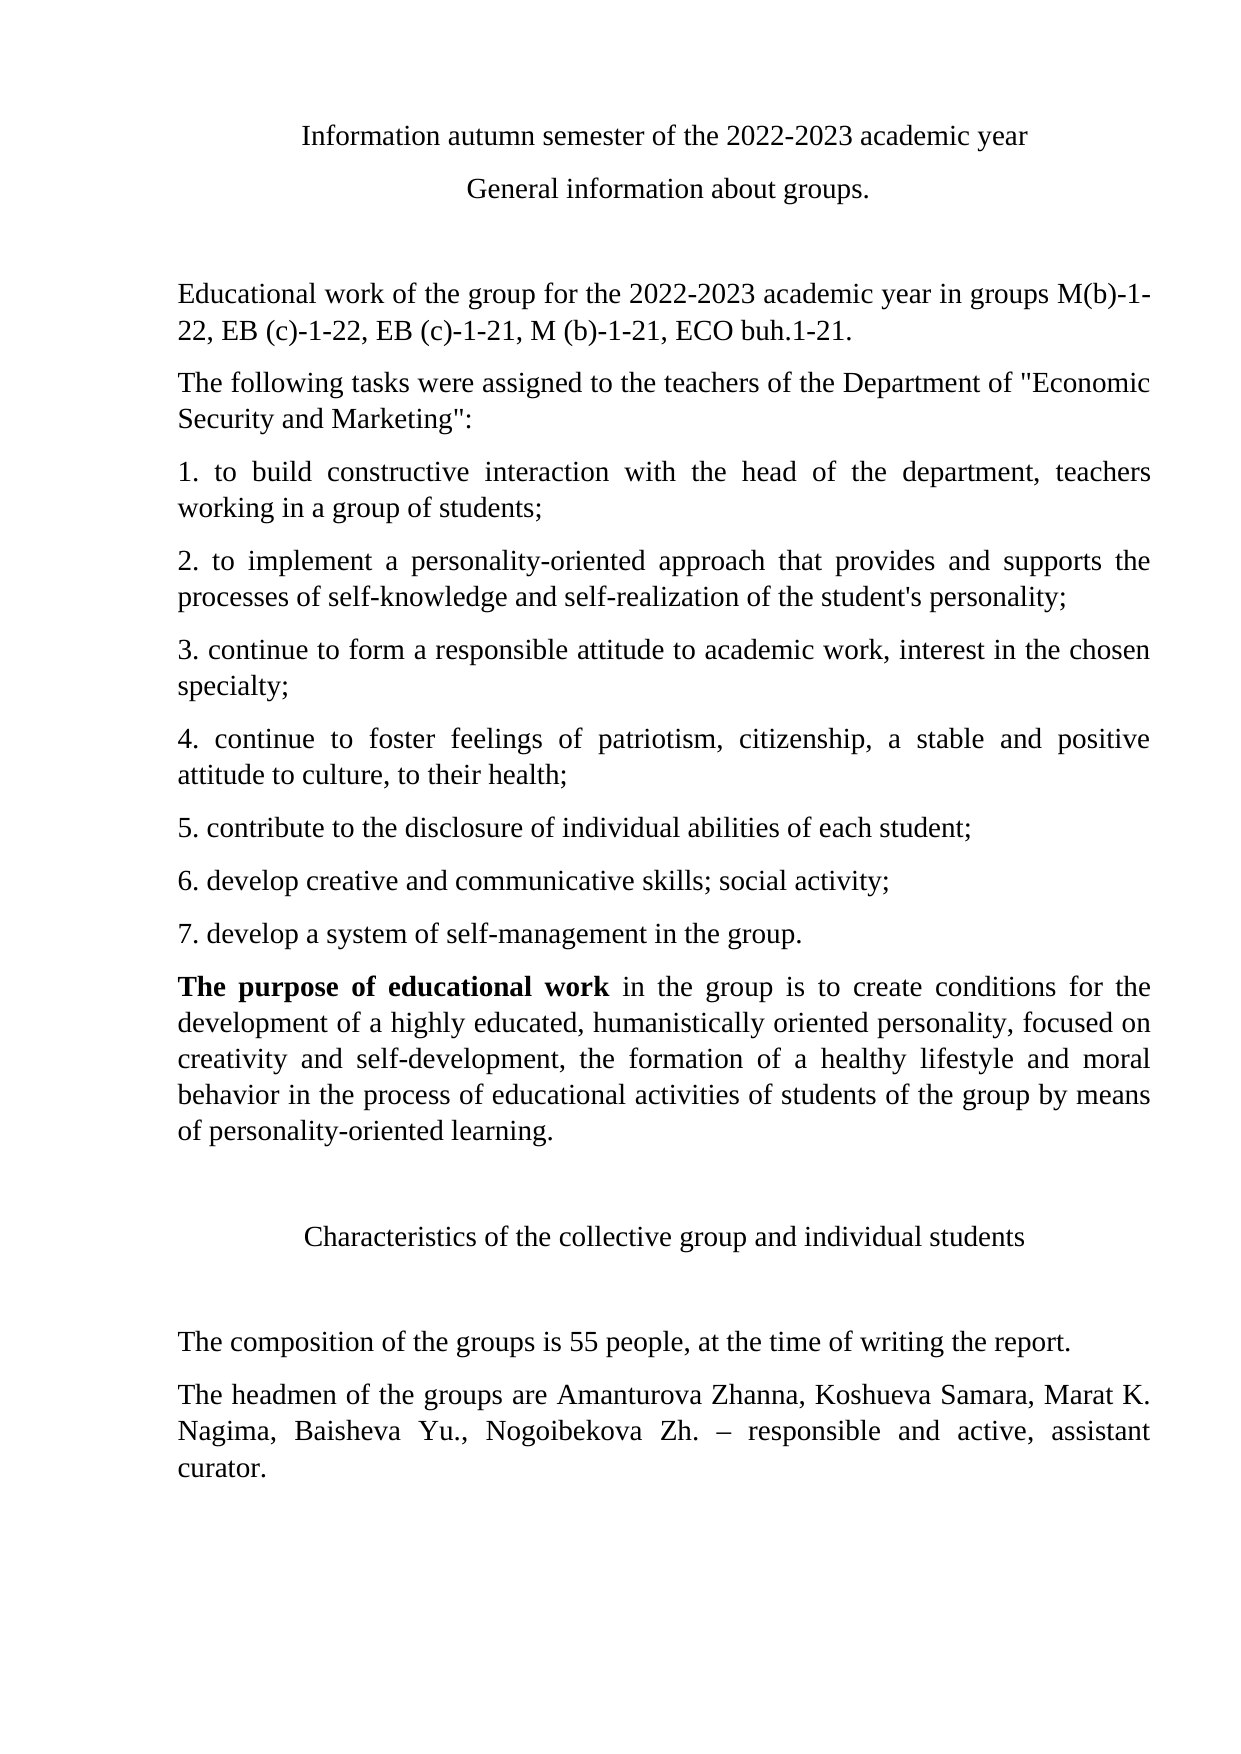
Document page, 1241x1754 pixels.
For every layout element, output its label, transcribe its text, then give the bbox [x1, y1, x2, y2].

text The following tasks were assigned to the teachers of the Department of "Economic Security and Marketing": [177, 366, 1152, 435]
text 7. develop a system of self-management in the group. [177, 916, 1152, 949]
text 1. to build constructive interaction with the head of the department, teachers working in a group of students; [177, 454, 1152, 524]
text 2. to implement a personality-oriented approach that provides and supports the processes of self-knowledge and self-realization of the student's personality; [177, 543, 1152, 613]
text 6. develop creative and communicative skills; social activity; [177, 863, 1152, 897]
text 3. continue to form a responsible attitude to academic work, interest in the chosen specialty; [177, 632, 1152, 702]
text 5. contribute to the disclosure of individual abilities of each student; [177, 810, 1152, 844]
text The composition of the groups is 55 people, at the time of writing the report. [177, 1324, 1152, 1358]
text Educational work of the group for the 2022-2023 academic year in groups M(b)-1-22, EB (c)-1-22, EB (c)-1-21, M (b)-1-21, ECO buh.1-21. [177, 277, 1152, 346]
text General information about groups. [177, 171, 1152, 204]
text Characteristics of the collective group and individual students [177, 1219, 1152, 1252]
text The purpose of educational work in the group is to create conditions for the development of a highly educated, humanistically oriented personality, focused on creativity and self-development, the formation of a healthy lifestyle and moral behavior in the process of educational activities of students of the group by means of personality-oriented learning. [177, 969, 1152, 1147]
text Information autumn semester of the 2022-2023 academic year [177, 118, 1152, 152]
text The headmen of the groups are Amanturova Zhanna, Koshueva Samara, Marat K. Nagima, Baisheva Yu., Nogoibekova Zh. – responsible and active, assistant curator. [177, 1377, 1152, 1483]
text 4. continue to foster feelings of patriotism, citizenship, a stable and positive attitude to culture, to their health; [177, 721, 1152, 791]
